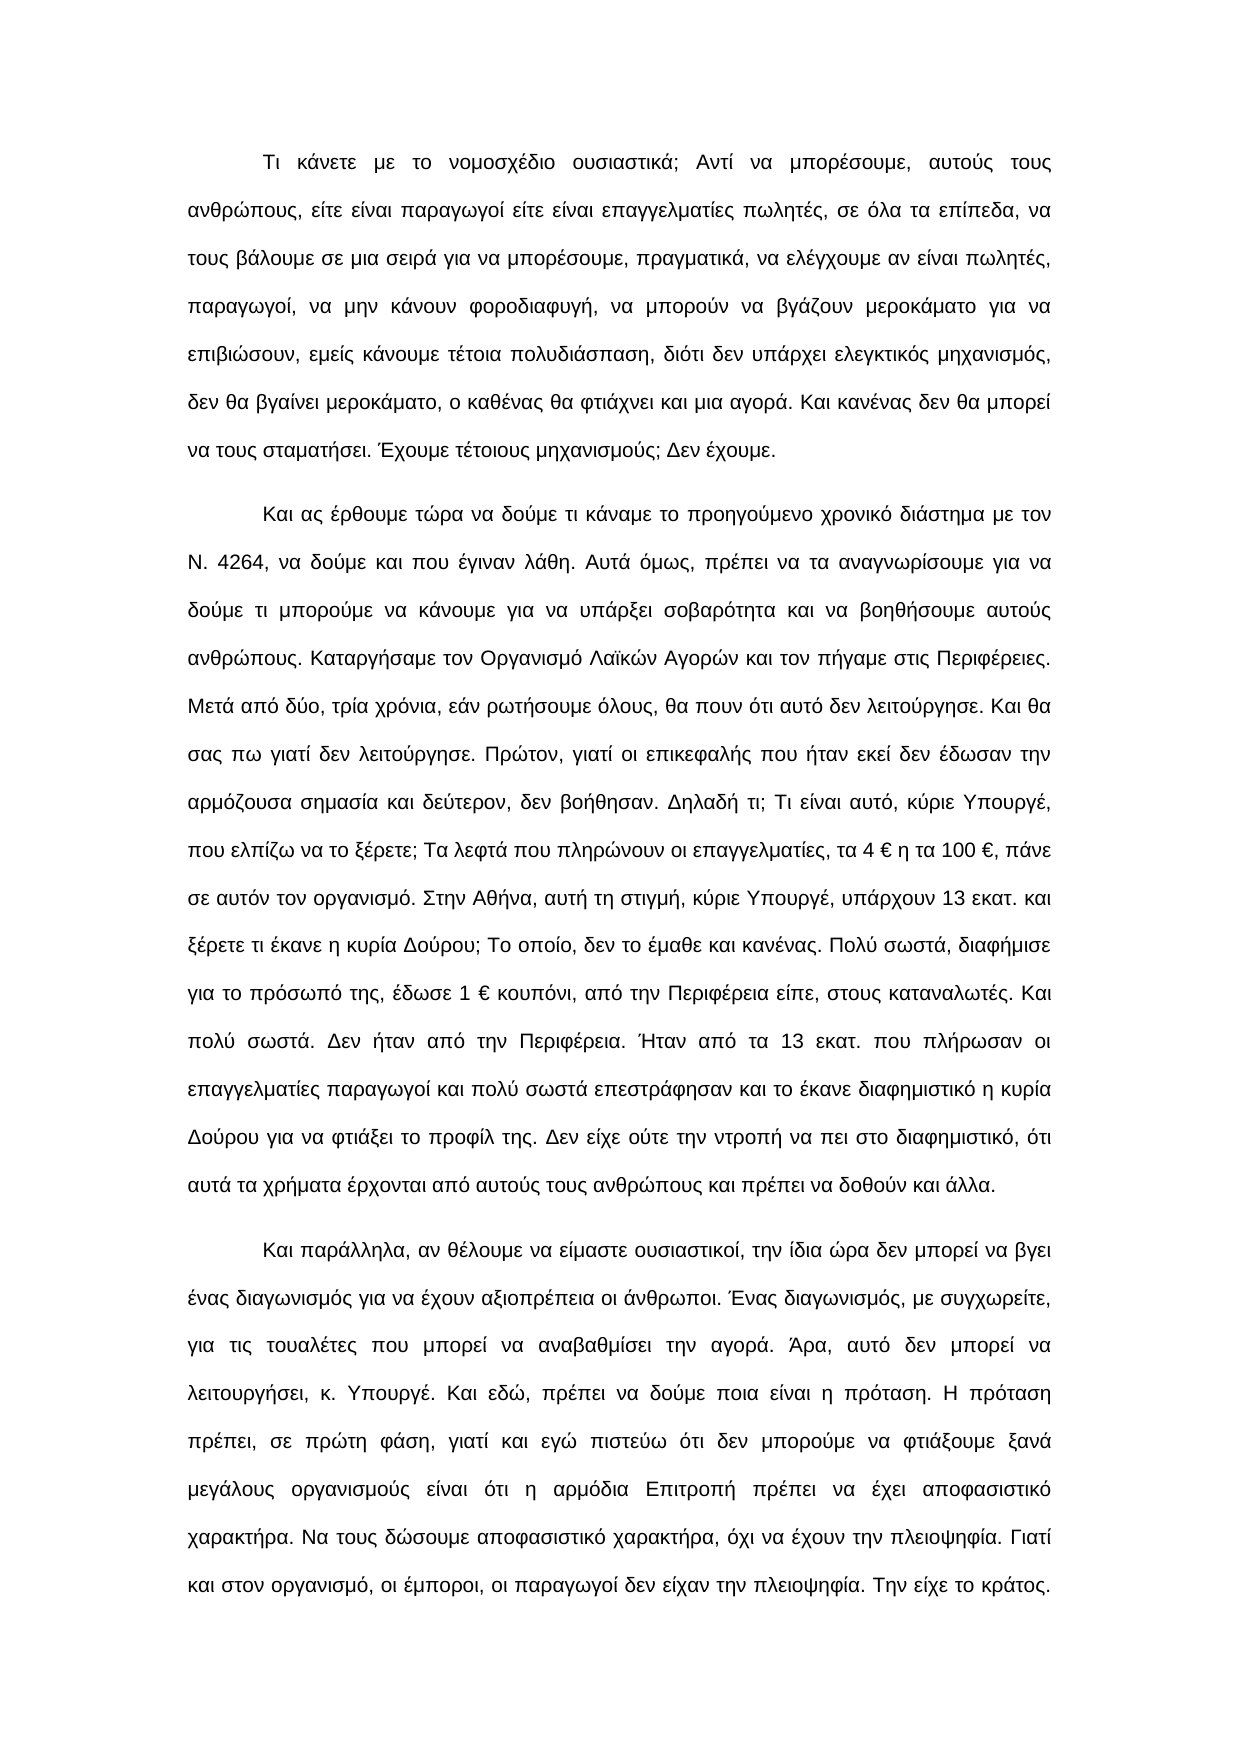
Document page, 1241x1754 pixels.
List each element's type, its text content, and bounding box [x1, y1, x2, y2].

text Και ας έρθουμε τώρα να δούμε τι κάναμε το προηγούμενο χρονικό διάστημα με τον Ν. 4264, να δούμε και που έγιναν λάθη. Αυτά όμως, πρέπει να τα αναγνωρίσουμε για να δούμε τι μπορούμε να κάνουμε για να υπάρξει σοβαρότητα και να βοηθήσουμε αυτούς ανθρώπους. Καταργήσαμε τον Οργανισμό Λαϊκών Αγορών και τον πήγαμε στις Περιφέρειες. Μετά από δύο, τρία χρόνια, εάν ρωτήσουμε όλους, θα πουν ότι αυτό δεν λειτούργησε. Και θα σας πω γιατί δεν λειτούργησε. Πρώτον, γιατί οι επικεφαλής που ήταν εκεί δεν έδωσαν την αρμόζουσα σημασία και δεύτερον, δεν βοήθησαν. Δηλαδή τι; Τι είναι αυτό, κύριε Υπουργέ, που ελπίζω να το ξέρετε; Τα λεφτά που πληρώνουν οι επαγγελματίες, τα 4 € η τα 100 €, πάνε σε αυτόν τον οργανισμό. Στην Αθήνα, αυτή τη στιγμή, κύριε Υπουργέ, υπάρχουν 13 εκατ. και ξέρετε τι έκανε η κυρία Δούρου; Το οποίο, δεν το έμαθε και κανένας. Πολύ σωστά, διαφήμισε για το πρόσωπό της, έδωσε 1 € κουπόνι, από την Περιφέρεια είπε, στους καταναλωτές. Και πολύ σωστά. Δεν ήταν από την Περιφέρεια. Ήταν από τα 13 εκατ. που πλήρωσαν οι επαγγελματίες παραγωγοί και πολύ σωστά επεστράφησαν και το έκανε διαφημιστικό η κυρία Δούρου για να φτιάξει το προφίλ της. Δεν είχε ούτε την ντροπή να πει στο διαφημιστικό, ότι αυτά τα χρήματα έρχονται από αυτούς τους ανθρώπους και πρέπει να δοθούν και άλλα. [187, 502, 1053, 1197]
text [187, 1237, 1053, 1597]
text Τι κάνετε με το νομοσχέδιο ουσιαστικά; Αντί να μπορέσουμε, αυτούς τους ανθρώπους, είτε είναι παραγωγοί είτε είναι επαγγελματίες πωλητές, σε όλα τα επίπεδα, να τους βάλουμε σε μια σειρά για να μπορέσουμε, πραγματικά, να ελέγχουμε αν είναι πωλητές, παραγωγοί, να μην κάνουν φοροδιαφυγή, να μπορούν να βγάζουν μεροκάματο για να επιβιώσουν, εμείς κάνουμε τέτοια πολυδιάσπαση, διότι δεν υπάρχει ελεγκτικός μηχανισμός, δεν θα βγαίνει μεροκάματο, ο καθένας θα φτιάχνει και μια αγορά. Και κανένας δεν θα μπορεί να τους σταματήσει. Έχουμε τέτοιους μηχανισμούς; Δεν έχουμε. [187, 150, 1053, 461]
